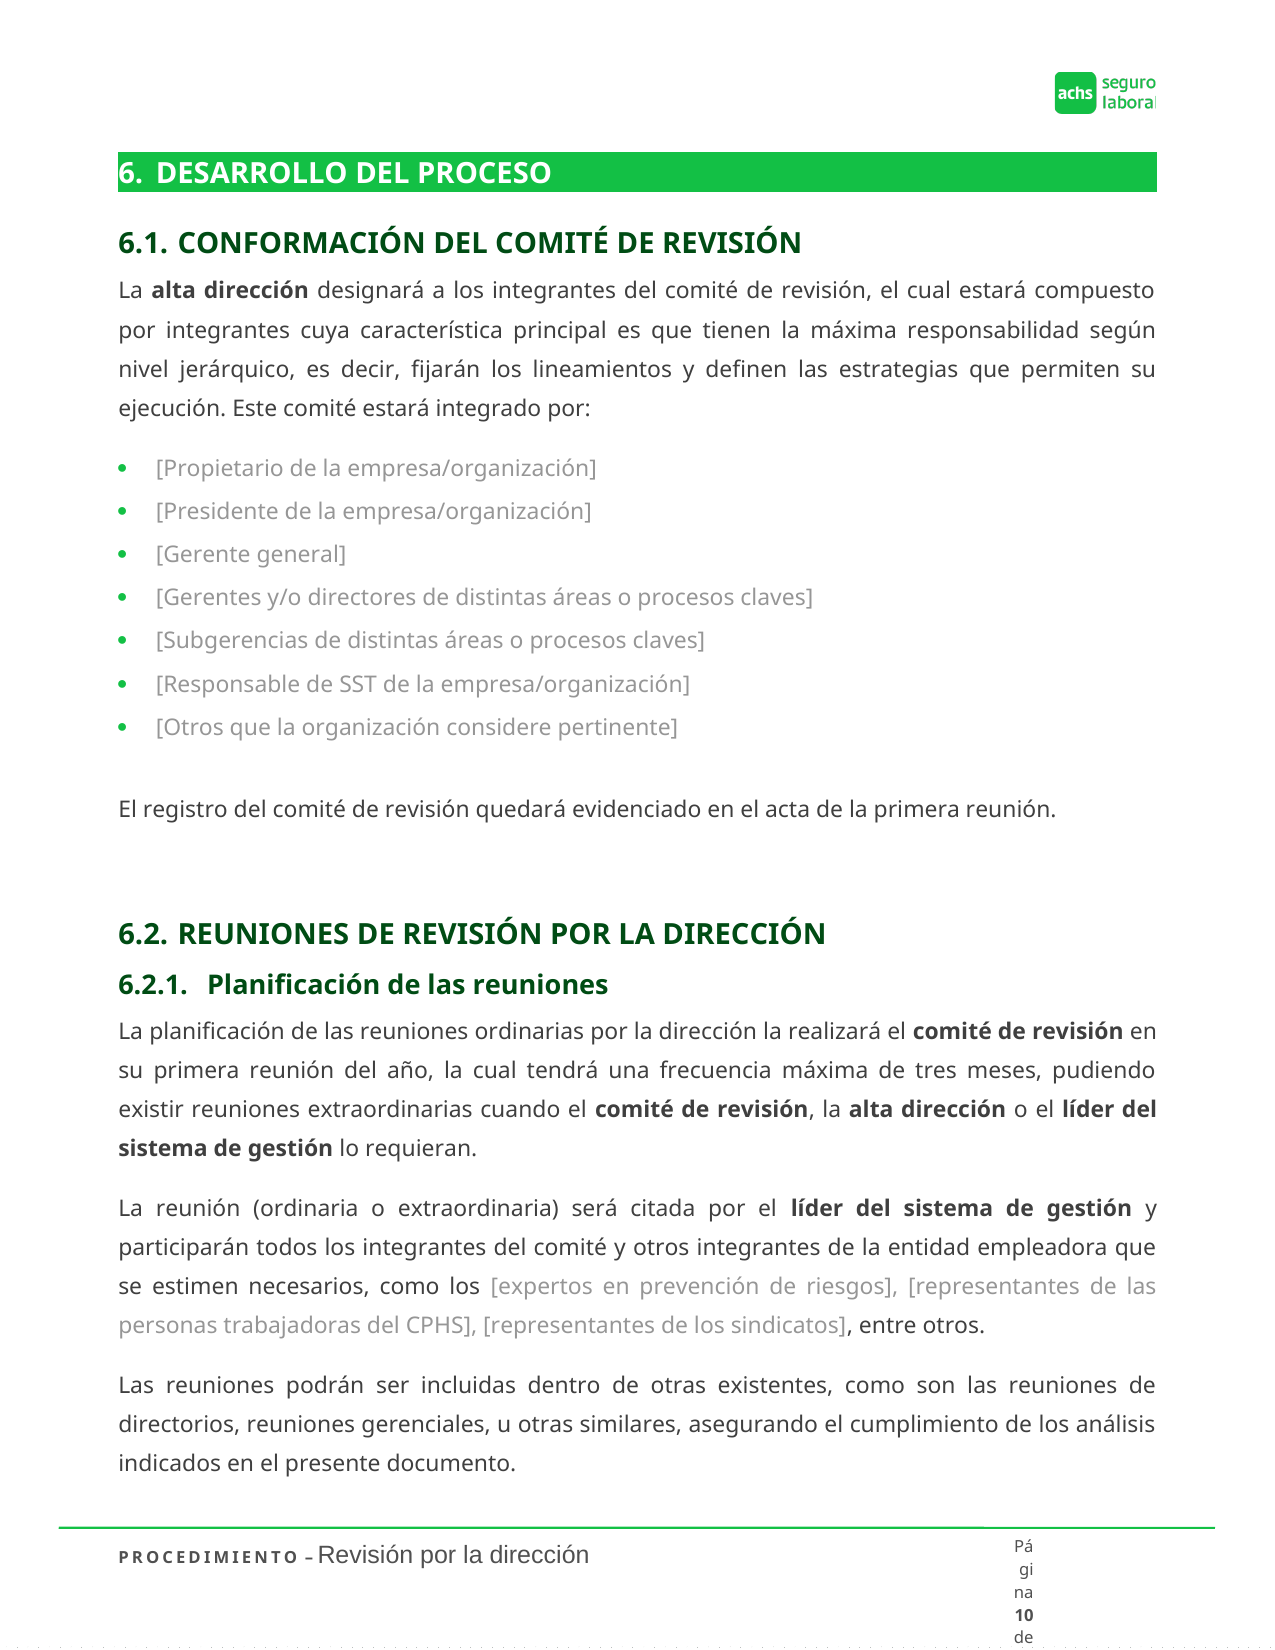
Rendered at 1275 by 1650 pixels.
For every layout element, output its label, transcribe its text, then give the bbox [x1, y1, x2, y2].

text La reunión (ordinaria o extraordinaria) será citada por el líder del sistema de gestión y participarán todos los integrantes del comité y otros integrantes de la entidad empleadora que se estimen necesarios, como los [expertos en prevención de riesgos], [representantes de las personas trabajadoras del CPHS], [representantes de los sindicatos], entre otros. [118, 1192, 1157, 1340]
list [Responsable de SST de la empresa/organización] [118, 668, 1157, 699]
list [Propietario de la empresa/organización] [118, 452, 1157, 483]
subtitle CONFORMACIÓN DEL COMITÉ DE REVISIÓN [118, 222, 1157, 262]
text El registro del comité de revisión quedará evidenciado en el acta de la primera reunión. [118, 793, 1157, 824]
text La planificación de las reuniones ordinarias por la dirección la realizará el comité de revisión en su primera reunión del año, la cual tendrá una frecuencia máxima de tres meses, pudiendo existir reuniones extraordinarias cuando el comité de revisión, la alta dirección o el líder del sistema de gestión lo requieran. [118, 1014, 1157, 1163]
subtitle Planificación de las reuniones [118, 965, 1157, 1002]
text La alta dirección designará a los integrantes del comité de revisión, el cual estará compuesto por integrantes cuya característica principal es que tienen la máxima responsabilidad según nivel jerárquico, es decir, fijarán los lineamientos y definen las estrategias que permiten su ejecución. Este comité estará integrado por: [118, 274, 1157, 423]
list [Gerentes y/o directores de distintas áreas o procesos claves] [118, 581, 1157, 612]
subtitle DESARROLLO DEL PROCESO [118, 152, 1157, 192]
list [Subgerencias de distintas áreas o procesos claves] [118, 624, 1157, 656]
text Las reuniones podrán ser incluidas dentro de otras existentes, como son las reuniones de directorios, reuniones gerenciales, u otras similares, asegurando el cumplimiento de los análisis indicados en el presente documento. [118, 1369, 1157, 1478]
list [Gerente general] [118, 538, 1157, 569]
list [Presidente de la empresa/organización] [118, 495, 1157, 526]
list [Otros que la organización considere pertinente] [118, 711, 1157, 742]
subtitle REUNIONES DE REVISIÓN POR LA DIRECCIÓN [118, 913, 1157, 953]
